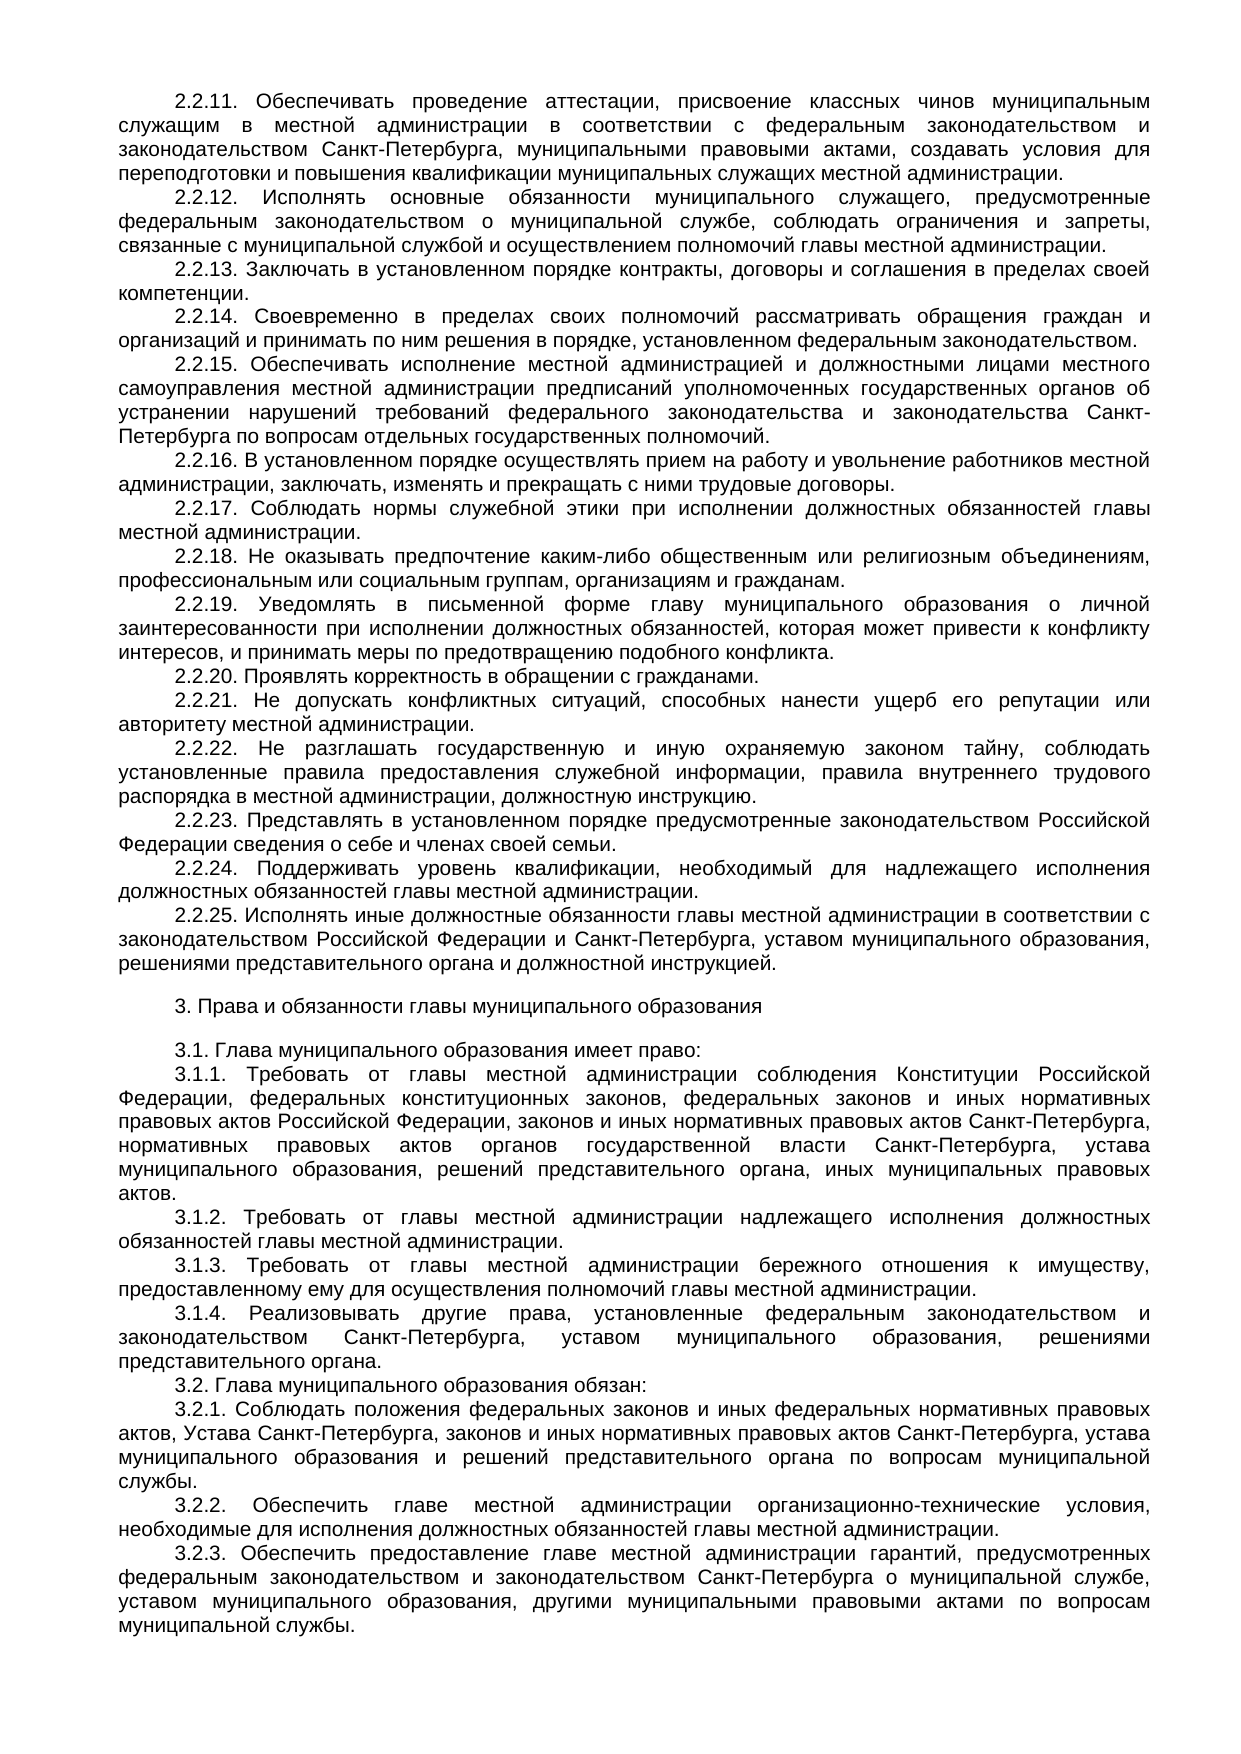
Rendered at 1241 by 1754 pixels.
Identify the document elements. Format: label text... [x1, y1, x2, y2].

text 2.2.14. Своевременно в пределах своих полномочий рассматривать обращения граждан и организаций и принимать по ним решения в порядке, установленном федеральным законодательством. [118, 304, 1152, 352]
text 3.1. Глава муниципального образования имеет право: [118, 1037, 1152, 1061]
text 2.2.16. В установленном порядке осуществлять прием на работу и увольнение работников местной администрации, заключать, изменять и прекращать с ними трудовые договоры. [118, 448, 1152, 496]
text 2.2.17. Соблюдать нормы служебной этики при исполнении должностных обязанностей главы местной администрации. [118, 496, 1152, 544]
text 3. Права и обязанности главы муниципального образования [118, 994, 1152, 1018]
text 2.2.22. Не разглашать государственную и иную охраняемую законом тайну, соблюдать установленные правила предоставления служебной информации, правила внутреннего трудового распорядка в местной администрации, должностную инструкцию. [118, 736, 1152, 807]
text 3.1.4. Реализовывать другие права, установленные федеральным законодательством и законодательством Санкт-Петербурга, уставом муниципального образования, решениями представительного органа. [118, 1301, 1152, 1373]
text 2.2.12. Исполнять основные обязанности муниципального служащего, предусмотренные федеральным законодательством о муниципальной службе, соблюдать ограничения и запреты, связанные с муниципальной службой и осуществлением полномочий главы местной администрации. [118, 184, 1152, 256]
text 3.2. Глава муниципального образования обязан: [118, 1373, 1152, 1397]
text 2.2.25. Исполнять иные должностные обязанности главы местной администрации в соответствии с законодательством Российской Федерации и Санкт-Петербурга, уставом муниципального образования, решениями представительного органа и должностной инструкцией. [118, 903, 1152, 975]
text 2.2.23. Представлять в установленном порядке предусмотренные законодательством Российской Федерации сведения о себе и членах своей семьи. [118, 807, 1152, 855]
text 2.2.15. Обеспечивать исполнение местной администрацией и должностными лицами местного самоуправления местной администрации предписаний уполномоченных государственных органов об устранении нарушений требований федерального законодательства и законодательства Санкт-Петербурга по вопросам отдельных государственных полномочий. [118, 352, 1152, 448]
text 3.2.1. Соблюдать положения федеральных законов и иных федеральных нормативных правовых актов, Устава Санкт-Петербурга, законов и иных нормативных правовых актов Санкт-Петербурга, устава муниципального образования и решений представительного органа по вопросам муниципальной службы. [118, 1397, 1152, 1493]
text 2.2.24. Поддерживать уровень квалификации, необходимый для надлежащего исполнения должностных обязанностей главы местной администрации. [118, 855, 1152, 903]
text 3.1.3. Требовать от главы местной администрации бережного отношения к имуществу, предоставленному ему для осуществления полномочий главы местной администрации. [118, 1253, 1152, 1301]
text 3.1.2. Требовать от главы местной администрации надлежащего исполнения должностных обязанностей главы местной администрации. [118, 1205, 1152, 1253]
text 3.2.2. Обеспечить главе местной администрации организационно-технические условия, необходимые для исполнения должностных обязанностей главы местной администрации. [118, 1493, 1152, 1541]
text 2.2.20. Проявлять корректность в обращении с гражданами. [118, 664, 1152, 688]
text 3.2.3. Обеспечить предоставление главе местной администрации гарантий, предусмотренных федеральным законодательством и законодательством Санкт-Петербурга о муниципальной службе, уставом муниципального образования, другими муниципальными правовыми актами по вопросам муниципальной службы. [118, 1541, 1152, 1636]
text 2.2.11. Обеспечивать проведение аттестации, присвоение классных чинов муниципальным служащим в местной администрации в соответствии с федеральным законодательством и законодательством Санкт-Петербурга, муниципальными правовыми актами, создавать условия для переподготовки и повышения квалификации муниципальных служащих местной администрации. [118, 89, 1152, 184]
text 2.2.19. Уведомлять в письменной форме главу муниципального образования о личной заинтересованности при исполнении должностных обязанностей, которая может привести к конфликту интересов, и принимать меры по предотвращению подобного конфликта. [118, 592, 1152, 664]
text 3.1.1. Требовать от главы местной администрации соблюдения Конституции Российской Федерации, федеральных конституционных законов, федеральных законов и иных нормативных правовых актов Российской Федерации, законов и иных нормативных правовых актов Санкт-Петербурга, нормативных правовых актов органов государственной власти Санкт-Петербурга, устава муниципального образования, решений представительного органа, иных муниципальных правовых актов. [118, 1061, 1152, 1205]
text 2.2.13. Заключать в установленном порядке контракты, договоры и соглашения в пределах своей компетенции. [118, 256, 1152, 304]
text 2.2.18. Не оказывать предпочтение каким-либо общественным или религиозным объединениям, профессиональным или социальным группам, организациям и гражданам. [118, 544, 1152, 592]
text 2.2.21. Не допускать конфликтных ситуаций, способных нанести ущерб его репутации или авторитету местной администрации. [118, 688, 1152, 736]
